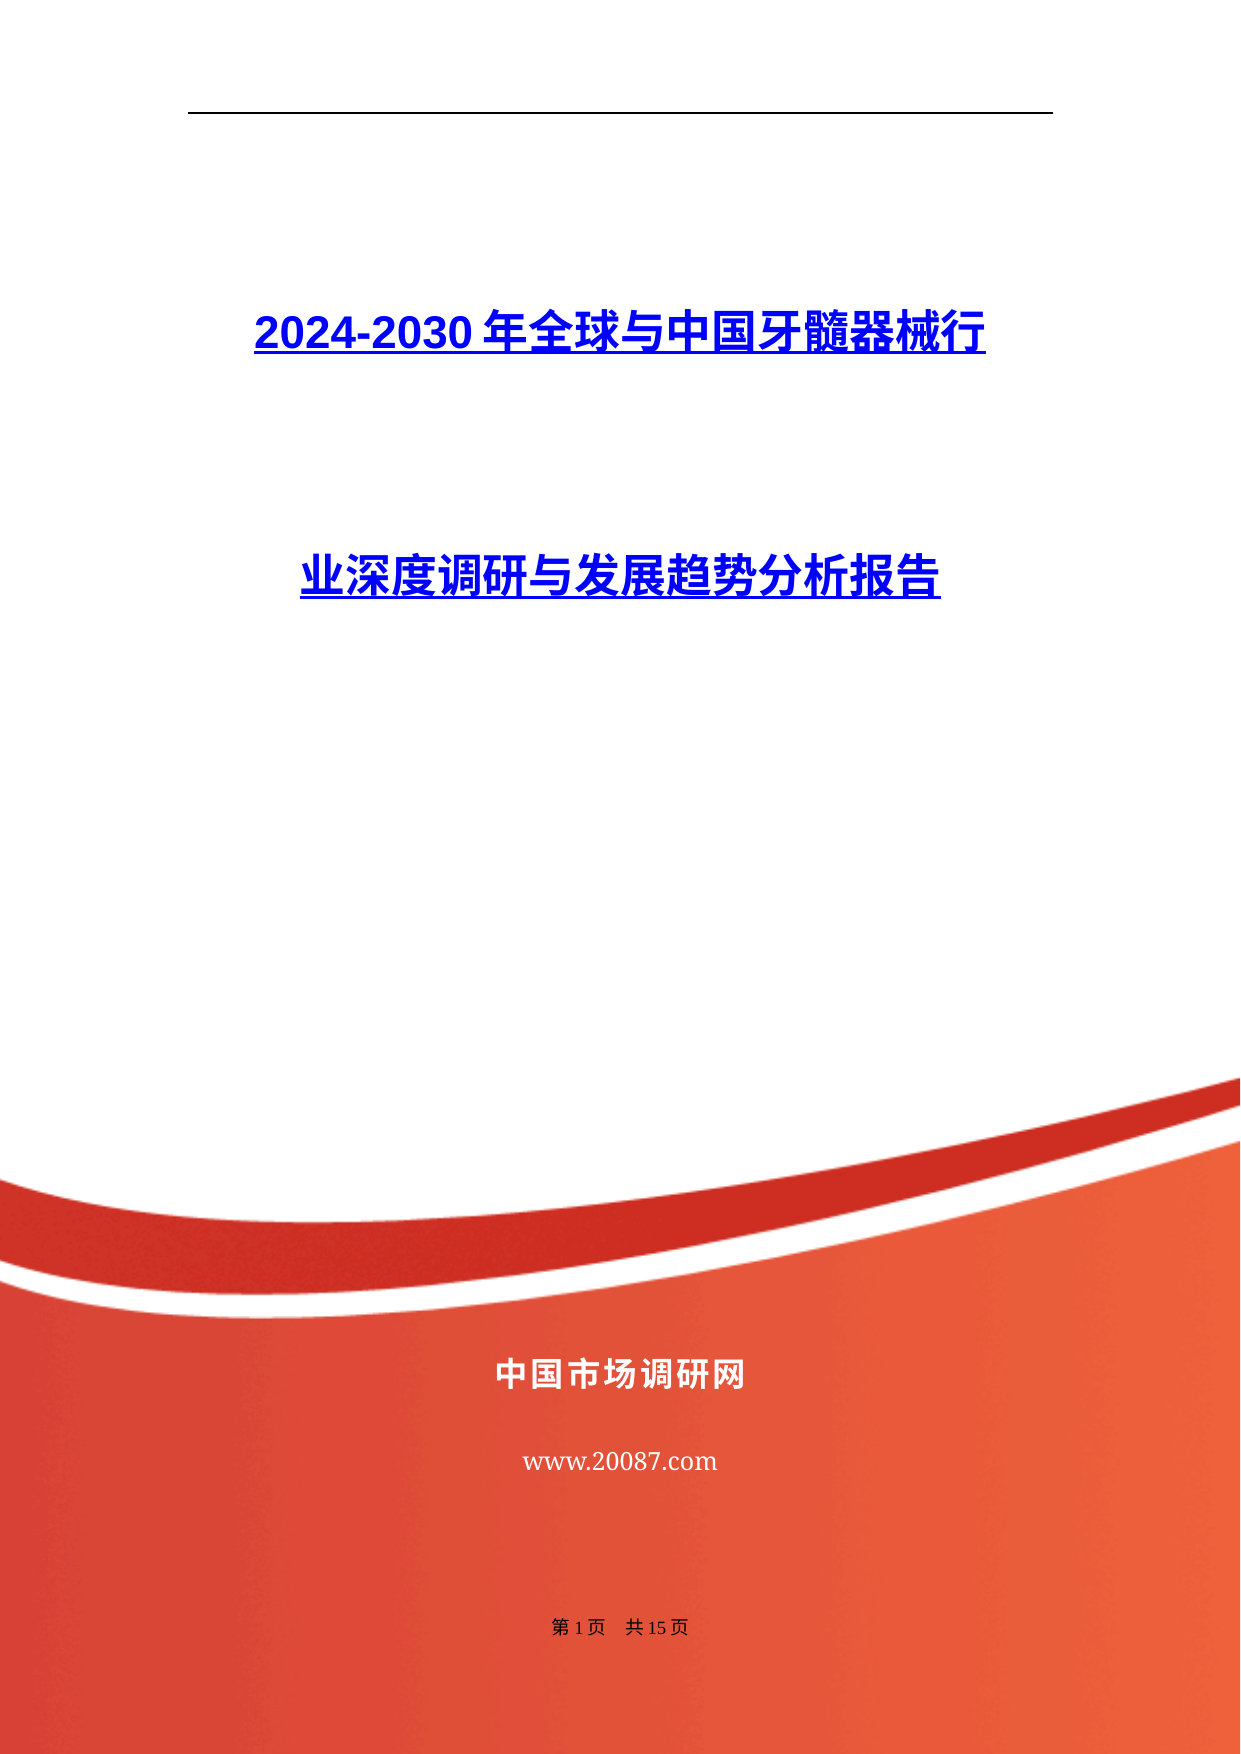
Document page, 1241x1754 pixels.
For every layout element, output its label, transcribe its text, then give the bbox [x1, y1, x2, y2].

subtitle 中国市场调研网 [187, 1339, 1053, 1404]
table_header 2024-2030年全球与中国牙髓器械行业深度调研与发展趋势分析报告 [188, 207, 1053, 773]
text www.20087.com [187, 1428, 1053, 1493]
picture [0, 1006, 1241, 1754]
